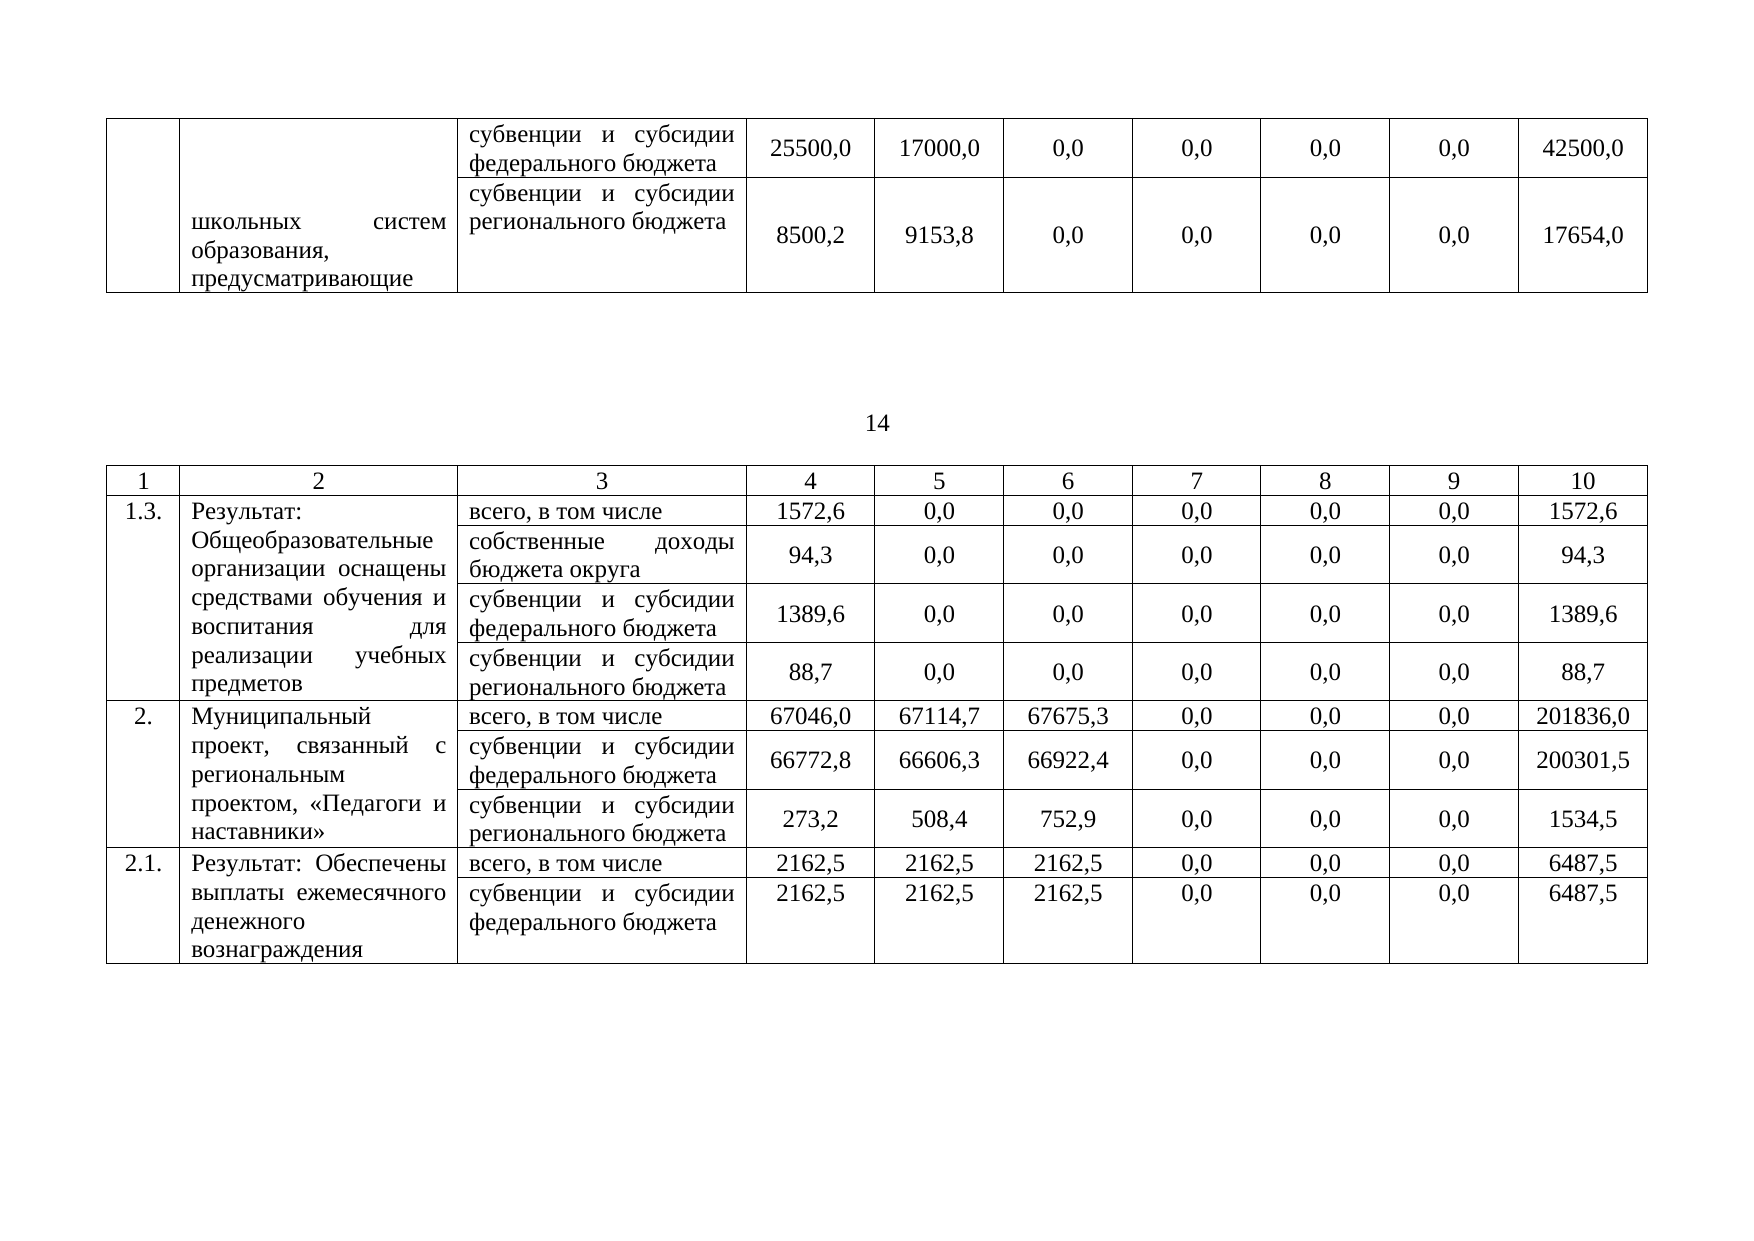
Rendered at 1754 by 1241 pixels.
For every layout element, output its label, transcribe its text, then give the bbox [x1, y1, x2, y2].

table_header 4 [747, 466, 874, 495]
table_cell 0,0 [1390, 584, 1518, 642]
table_cell 0,0 [1261, 584, 1389, 642]
table_cell субвенции и субсидии федерального бюджета [458, 119, 746, 177]
table_header 1 [107, 466, 179, 495]
table_cell 1572,6 [747, 496, 874, 525]
table_cell 0,0 [1261, 496, 1389, 525]
table_cell 0,0 [1133, 178, 1260, 292]
table_cell 0,0 [1004, 584, 1132, 642]
table_cell Результат: Обеспечены выплаты ежемесячного денежного вознаграждения советникам директоров по воспитанию и взаимодействию с детскими общественными объединениями [180, 848, 457, 963]
table_cell 2162,5 [1004, 848, 1132, 877]
table_cell 0,0 [1261, 790, 1389, 847]
table_cell 2162,5 [875, 848, 1003, 877]
table_cell 0,0 [1390, 701, 1518, 730]
table_cell 1534,5 [1519, 790, 1647, 847]
table_cell 0,0 [1133, 848, 1260, 877]
table_cell 17000,0 [875, 119, 1003, 177]
table_cell 0,0 [1390, 526, 1518, 583]
table_cell 0,0 [1133, 526, 1260, 583]
table_cell 0,0 [1261, 701, 1389, 730]
table_cell 0,0 [1390, 731, 1518, 789]
table_cell 0,0 [1261, 119, 1389, 177]
table_cell 0,0 [1004, 178, 1132, 292]
table_header 5 [875, 466, 1003, 495]
table_cell 0,0 [1261, 731, 1389, 789]
table_cell 0,0 [1133, 790, 1260, 847]
table_cell 0,0 [1261, 526, 1389, 583]
table_cell 0,0 [1004, 643, 1132, 700]
table_cell 0,0 [1390, 178, 1518, 292]
table_cell 2162,5 [747, 878, 874, 963]
table_cell 67114,7 [875, 701, 1003, 730]
table_cell 2162,5 [875, 878, 1003, 963]
table_cell субвенции и субсидии регионального бюджета [458, 790, 746, 847]
table_cell 1.3. [107, 496, 179, 700]
table_cell 0,0 [1390, 496, 1518, 525]
table_cell 6487,5 [1519, 848, 1647, 877]
table_cell 88,7 [747, 643, 874, 700]
table_cell 17654,0 [1519, 178, 1647, 292]
table_cell 42500,0 [1519, 119, 1647, 177]
table_cell 200301,5 [1519, 731, 1647, 789]
table_cell 0,0 [1390, 643, 1518, 700]
table_cell 0,0 [1133, 119, 1260, 177]
table_cell 0,0 [1133, 496, 1260, 525]
table_cell 0,0 [1390, 790, 1518, 847]
table_cell 508,4 [875, 790, 1003, 847]
table_cell субвенции и субсидии регионального бюджета [458, 178, 746, 292]
table_cell 9153,8 [875, 178, 1003, 292]
table_cell Результат: Общеобразовательные организации оснащены средствами обучения и воспитания для реализации учебных предметов [180, 496, 457, 700]
table_cell 67675,3 [1004, 701, 1132, 730]
table_cell 2. [107, 701, 179, 847]
table_cell 0,0 [1133, 878, 1260, 963]
table_cell всего, в том числе [458, 701, 746, 730]
table_cell 0,0 [1133, 731, 1260, 789]
table_cell 0,0 [1261, 178, 1389, 292]
table_cell 0,0 [1133, 701, 1260, 730]
table_header 9 [1390, 466, 1518, 495]
table_cell 0,0 [875, 643, 1003, 700]
table_cell 0,0 [1261, 878, 1389, 963]
table_cell 0,0 [1261, 848, 1389, 877]
table_header 3 [458, 466, 746, 495]
table_cell 66922,4 [1004, 731, 1132, 789]
table_cell 94,3 [747, 526, 874, 583]
table_cell собственные доходы бюджета округа [458, 526, 746, 583]
table_cell 0,0 [1390, 119, 1518, 177]
table_cell 25500,0 [747, 119, 874, 177]
table_cell 201836,0 [1519, 701, 1647, 730]
table_header 6 [1004, 466, 1132, 495]
text 14 [118, 408, 1636, 436]
table_cell 6487,5 [1519, 878, 1647, 963]
table_cell 88,7 [1519, 643, 1647, 700]
table_cell субвенции и субсидии федерального бюджета [458, 731, 746, 789]
table_cell 0,0 [875, 584, 1003, 642]
table_cell 2162,5 [1004, 878, 1132, 963]
table_cell 0,0 [1261, 643, 1389, 700]
table_header 8 [1261, 466, 1389, 495]
table_header 10 [1519, 466, 1647, 495]
table_cell 0,0 [1004, 119, 1132, 177]
table_cell всего, в том числе [458, 496, 746, 525]
table_cell 752,9 [1004, 790, 1132, 847]
table_cell 0,0 [1390, 878, 1518, 963]
table_cell субвенции и субсидии федерального бюджета [458, 584, 746, 642]
table_cell 94,3 [1519, 526, 1647, 583]
table_cell 0,0 [1004, 526, 1132, 583]
table_cell 2.1. [107, 848, 179, 963]
table_cell 0,0 [875, 526, 1003, 583]
table_cell 0,0 [1133, 584, 1260, 642]
table_cell 67046,0 [747, 701, 874, 730]
table_header 2 [180, 466, 457, 495]
table_header 7 [1133, 466, 1260, 495]
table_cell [458, 878, 746, 963]
table_cell 2162,5 [747, 848, 874, 877]
table_cell 66772,8 [747, 731, 874, 789]
table_cell 1572,6 [1519, 496, 1647, 525]
table_cell 8500,2 [747, 178, 874, 292]
table_cell 0,0 [1133, 643, 1260, 700]
table_cell 0,0 [1004, 496, 1132, 525]
table_cell субвенции и субсидии регионального бюджета [458, 643, 746, 700]
table_cell 1389,6 [747, 584, 874, 642]
table_cell 66606,3 [875, 731, 1003, 789]
table_cell всего, в том числе [458, 848, 746, 877]
table_cell 273,2 [747, 790, 874, 847]
table_cell 0,0 [875, 496, 1003, 525]
table_cell 0,0 [1390, 848, 1518, 877]
table_cell 1389,6 [1519, 584, 1647, 642]
table_cell Муниципальный проект, связанный с региональным проектом, «Педагоги и наставники» [180, 701, 457, 847]
